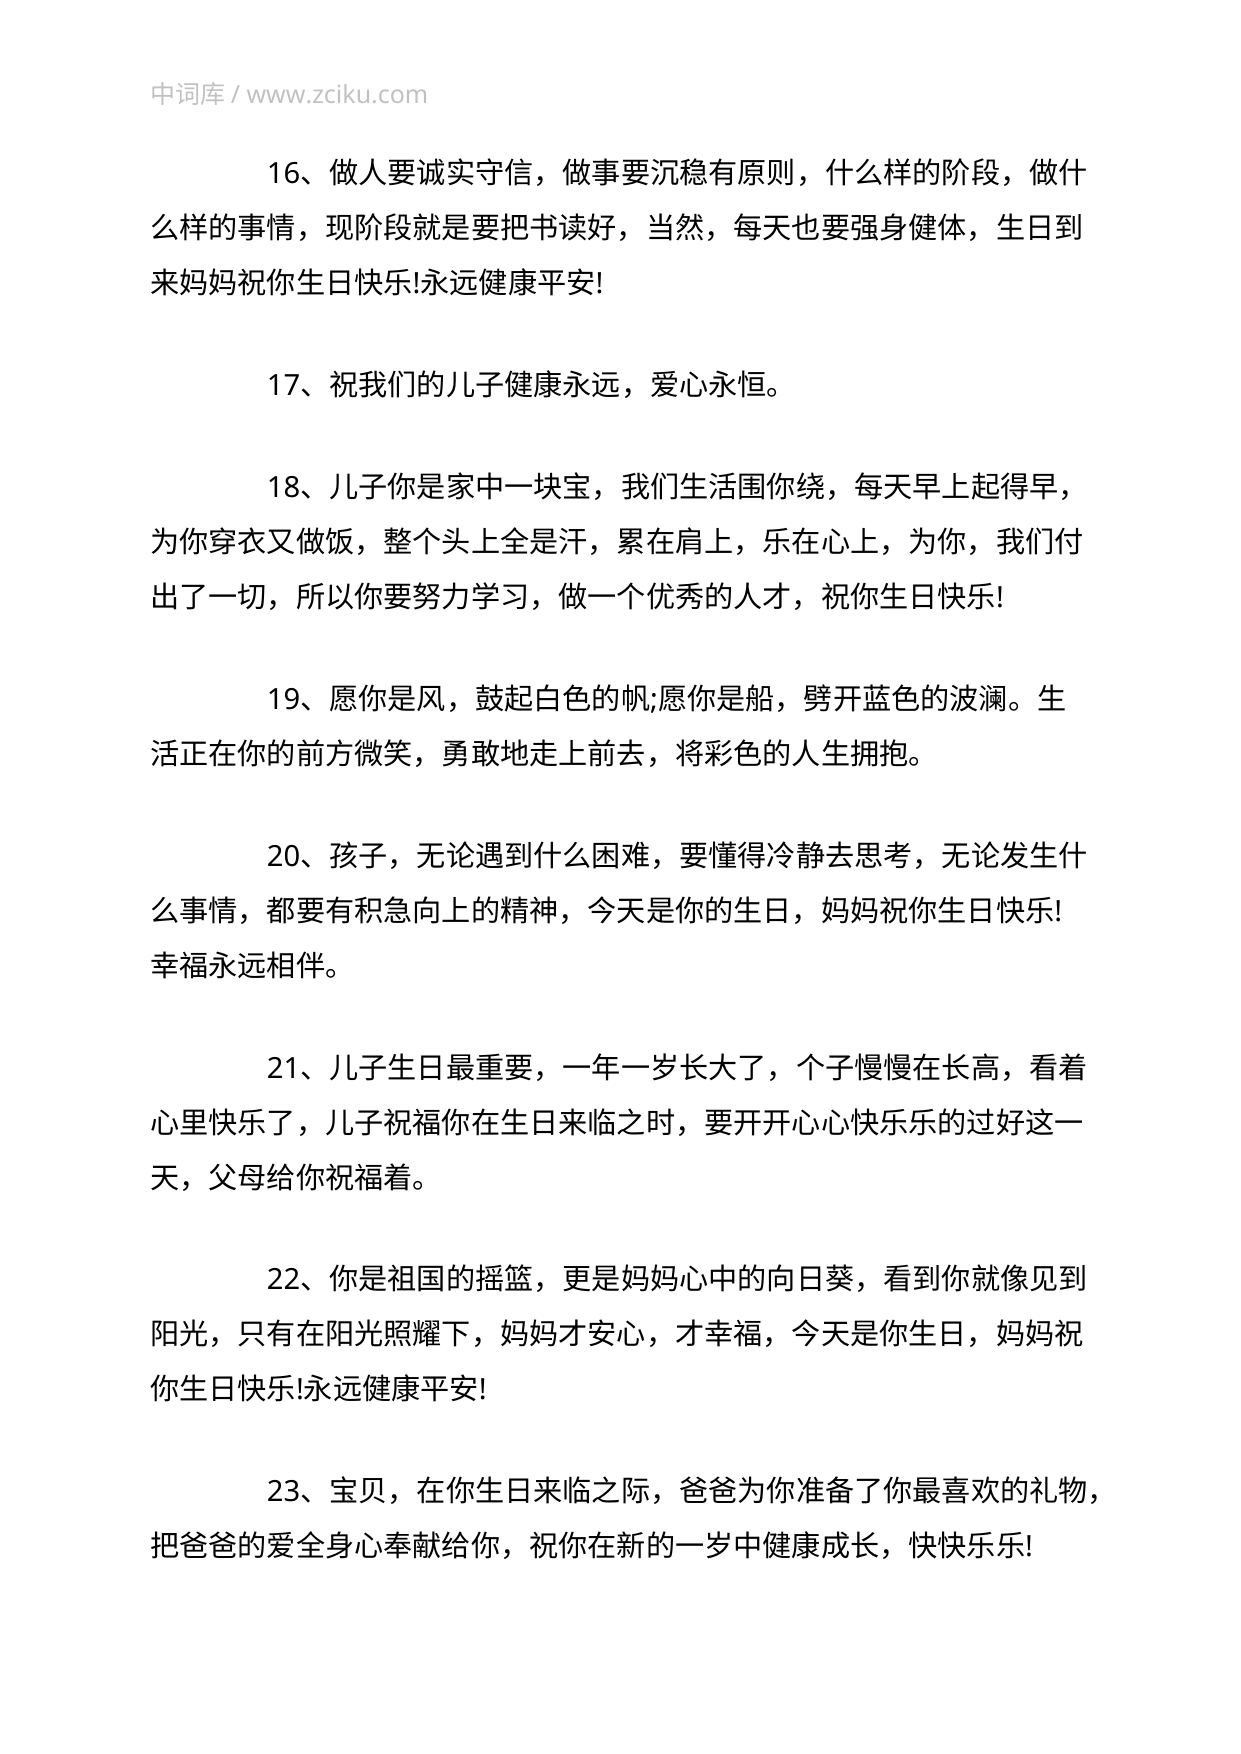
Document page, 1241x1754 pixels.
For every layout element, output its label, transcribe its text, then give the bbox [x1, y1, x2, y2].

text 22、你是祖国的摇篮，更是妈妈心中的向日葵，看到你就像见到阳光，只有在阳光照耀下，妈妈才安心，才幸福，今天是你生日，妈妈祝你生日快乐!永远健康平安! [150, 1256, 1090, 1408]
text 20、孩子，无论遇到什么困难，要懂得冷静去思考，无论发生什么事情，都要有积急向上的精神，今天是你的生日，妈妈祝你生日快乐!幸福永远相伴。 [150, 832, 1090, 985]
text 17、祝我们的儿子健康永远，爱心永恒。 [150, 362, 1090, 404]
text 19、愿你是风，鼓起白色的帆;愿你是船，劈开蓝色的波澜。生活正在你的前方微笑，勇敢地走上前去，将彩色的人生拥抱。 [150, 676, 1090, 773]
text 16、做人要诚实守信，做事要沉稳有原则，什么样的阶段，做什么样的事情，现阶段就是要把书读好，当然，每天也要强身健体，生日到来妈妈祝你生日快乐!永远健康平安! [150, 150, 1090, 302]
text 23、宝贝，在你生日来临之际，爸爸为你准备了你最喜欢的礼物，把爸爸的爱全身心奉献给你，祝你在新的一岁中健康成长，快快乐乐! [150, 1468, 1090, 1565]
text 18、儿子你是家中一块宝，我们生活围你绕，每天早上起得早，为你穿衣又做饭，整个头上全是汗，累在肩上，乐在心上，为你，我们付出了一切，所以你要努力学习，做一个优秀的人才，祝你生日快乐! [150, 464, 1090, 616]
text 21、儿子生日最重要，一年一岁长大了，个子慢慢在长高，看着心里快乐了，儿子祝福你在生日来临之时，要开开心心快乐乐的过好这一天，父母给你祝福着。 [150, 1044, 1090, 1196]
